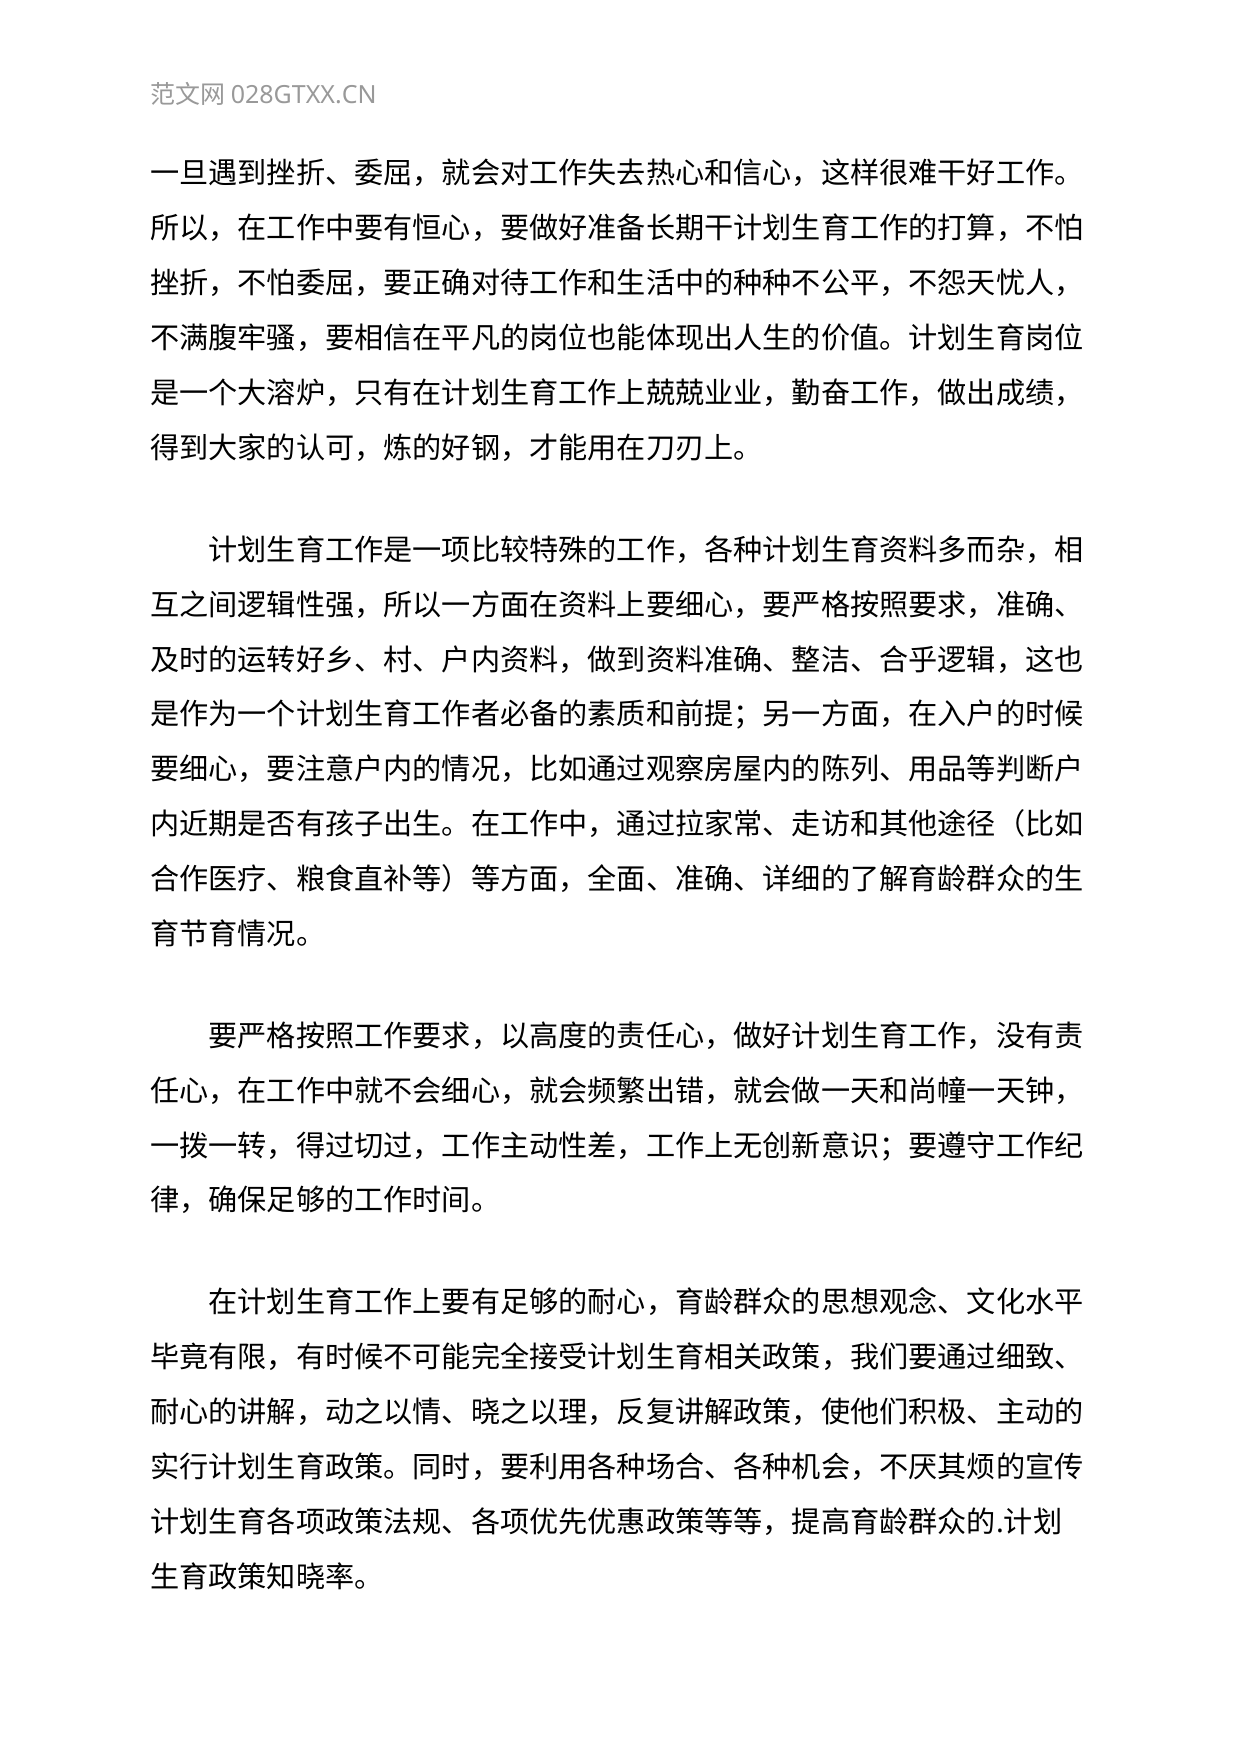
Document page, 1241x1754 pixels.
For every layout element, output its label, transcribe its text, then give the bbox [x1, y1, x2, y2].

text 要严格按照工作要求，以高度的责任心，做好计划生育工作，没有责任心，在工作中就不会细心，就会频繁出错，就会做一天和尚幢一天钟，一拨一转，得过切过，工作主动性差，工作上无创新意识；要遵守工作纪律，确保足够的工作时间。 [150, 1012, 1090, 1219]
text 计划生育工作是一项比较特殊的工作，各种计划生育资料多而杂，相互之间逻辑性强，所以一方面在资料上要细心，要严格按照要求，准确、及时的运转好乡、村、户内资料，做到资料准确、整洁、合乎逻辑，这也是作为一个计划生育工作者必备的素质和前提；另一方面，在入户的时候要细心，要注意户内的情况，比如通过观察房屋内的陈列、用品等判断户内近期是否有孩子出生。在工作中，通过拉家常、走访和其他途径（比如合作医疗、粮食直补等）等方面，全面、准确、详细的了解育龄群众的生育节育情况。 [150, 526, 1090, 953]
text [150, 150, 1090, 467]
text 在计划生育工作上要有足够的耐心，育龄群众的思想观念、文化水平毕竟有限，有时候不可能完全接受计划生育相关政策，我们要通过细致、耐心的讲解，动之以情、晓之以理，反复讲解政策，使他们积极、主动的实行计划生育政策。同时，要利用各种场合、各种机会，不厌其烦的宣传计划生育各项政策法规、各项优先优惠政策等等，提高育龄群众的.计划生育政策知晓率。 [150, 1279, 1090, 1596]
